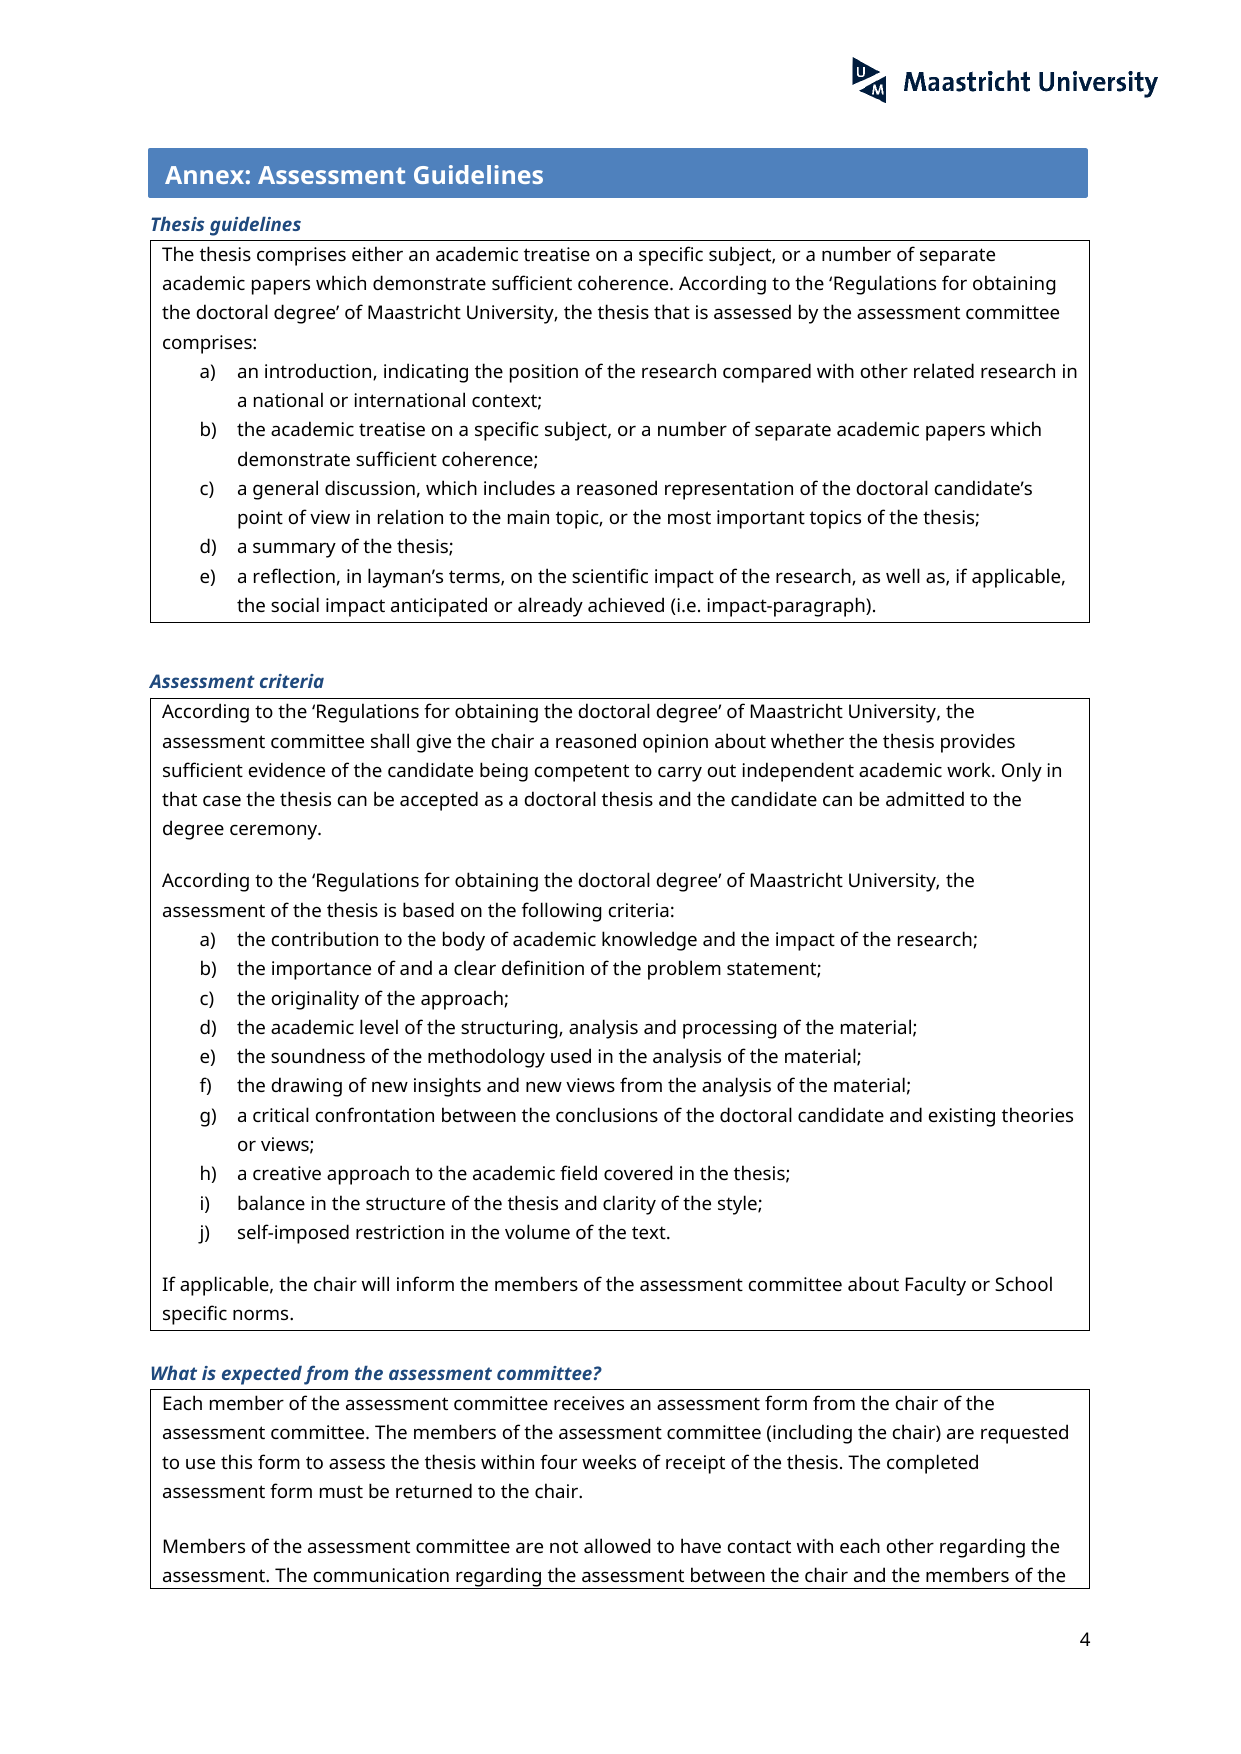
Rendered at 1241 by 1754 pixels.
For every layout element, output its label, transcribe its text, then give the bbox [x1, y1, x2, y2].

text Thesis guidelines [150, 211, 1090, 236]
text Assessment criteria [150, 668, 1090, 694]
table_header According to the ‘Regulations for obtaining the doctoral degree’ of Maastricht University, the assessment committee shall give the chair a reasoned opinion about whether the thesis provides sufficient evidence of the candidate being competent to carry out independent academic work. Only in that case the thesis can be accepted as a doctoral thesis and the candidate can be admitted to the degree ceremony. According to the ‘Regulations for obtaining the doctoral degree’ of Maastricht University, the assessment of the thesis is based on the following criteria: the contribution to the body of academic knowledge and the impact of the research; the importance of and a clear definition of the problem statement; the originality of the approach; the academic level of the structuring, analysis and processing of the material; the soundness of the methodology used in the analysis of the material; the drawing of new insights and new views from the analysis of the material; a critical confrontation between the conclusions of the doctoral candidate and existing theories or views; a creative approach to the academic field covered in the thesis; balance in the structure of the thesis and clarity of the style; self-imposed restriction in the volume of the text. If applicable, the chair will inform the members of the assessment committee about Faculty or School specific norms. [151, 699, 1089, 1330]
table_header The thesis comprises either an academic treatise on a specific subject, or a number of separate academic papers which demonstrate sufficient coherence. According to the ‘Regulations for obtaining the doctoral degree’ of Maastricht University, the thesis that is assessed by the assessment committee comprises: an introduction, indicating the position of the research compared with other related research in a national or international context; the academic treatise on a specific subject, or a number of separate academic papers which demonstrate sufficient coherence; a general discussion, which includes a reasoned representation of the doctoral candidate’s point of view in relation to the main topic, or the most important topics of the thesis; a summary of the thesis; a reflection, in layman’s terms, on the scientific impact of the research, as well as, if applicable, the social impact anticipated or already achieved (i.e. impact-paragraph). [151, 241, 1089, 622]
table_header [151, 1390, 1089, 1588]
picture [830, 35, 1180, 126]
text What is expected from the assessment committee? [150, 1360, 1090, 1386]
